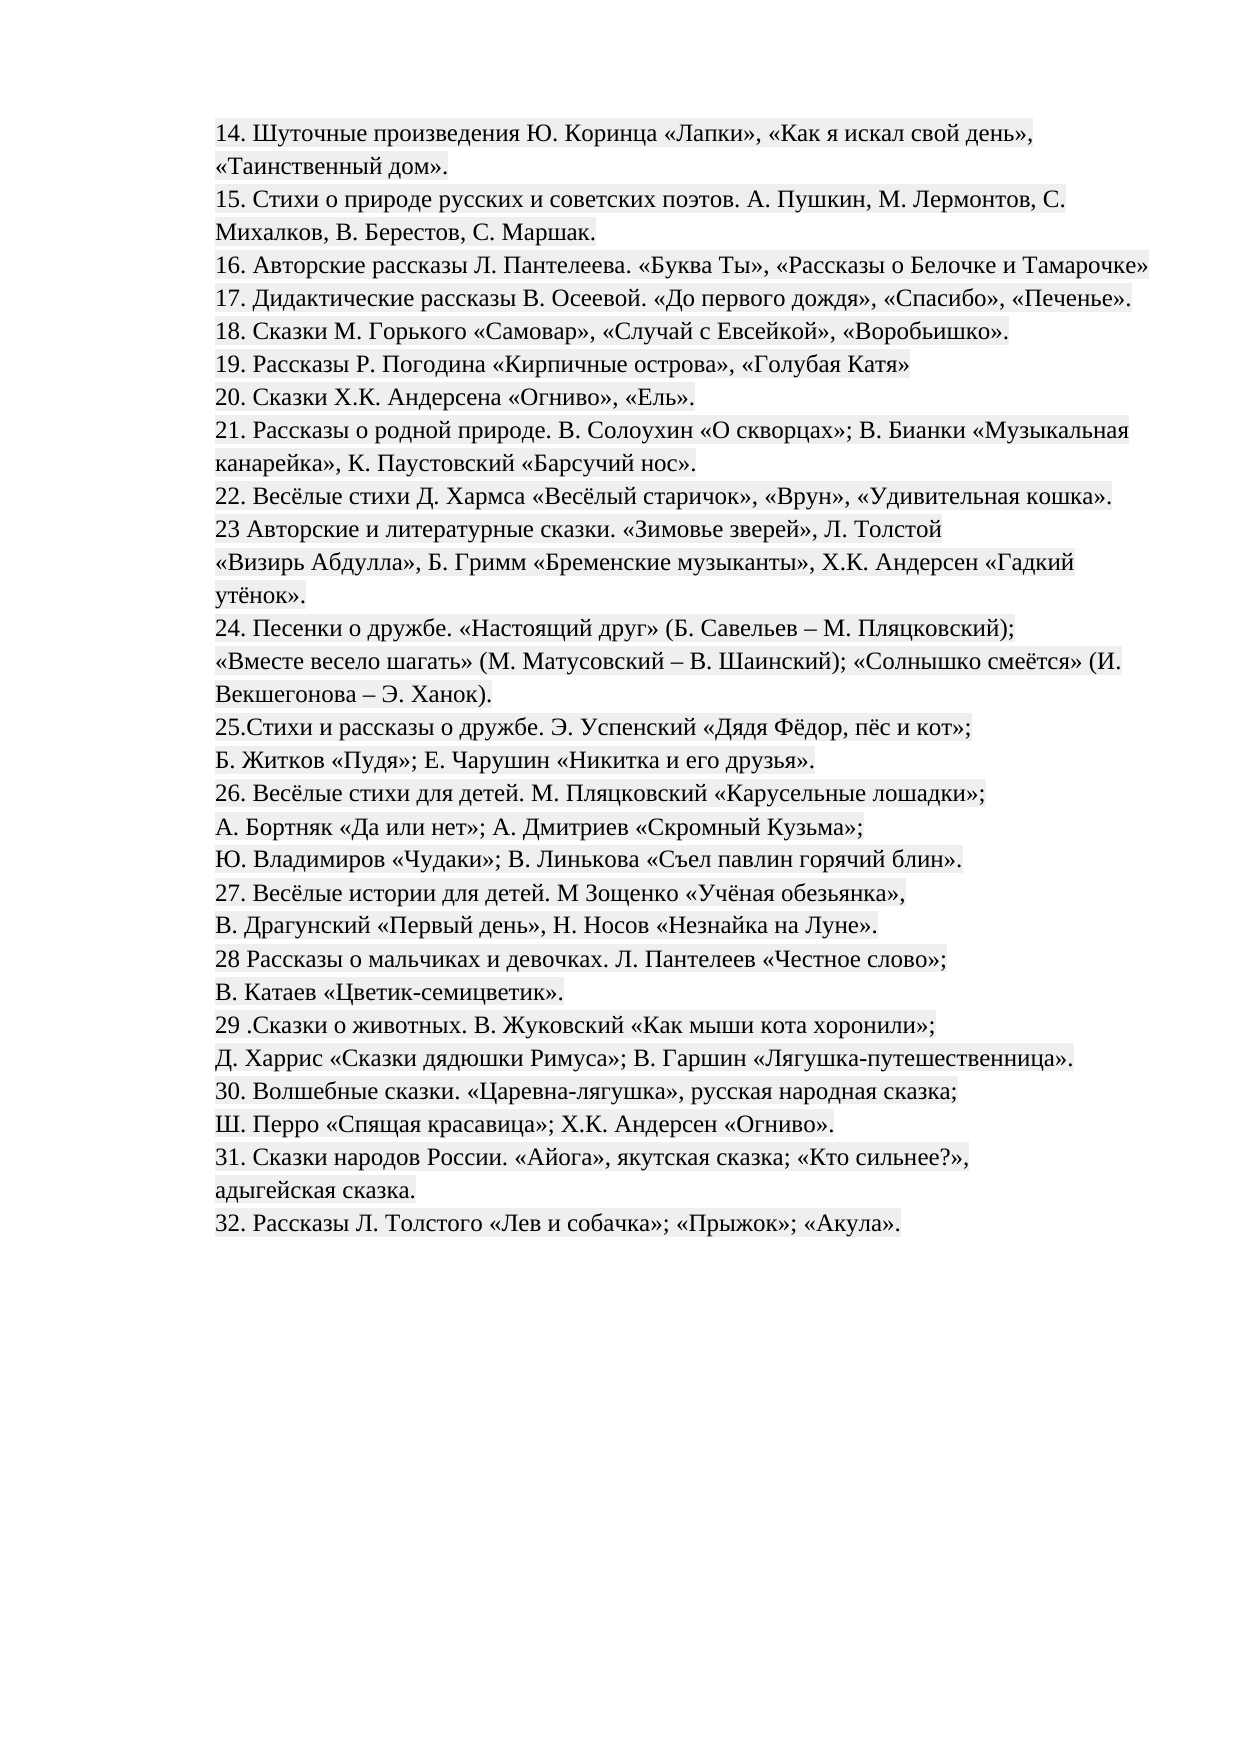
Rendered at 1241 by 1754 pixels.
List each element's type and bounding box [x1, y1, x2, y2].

text [215, 118, 1152, 1237]
